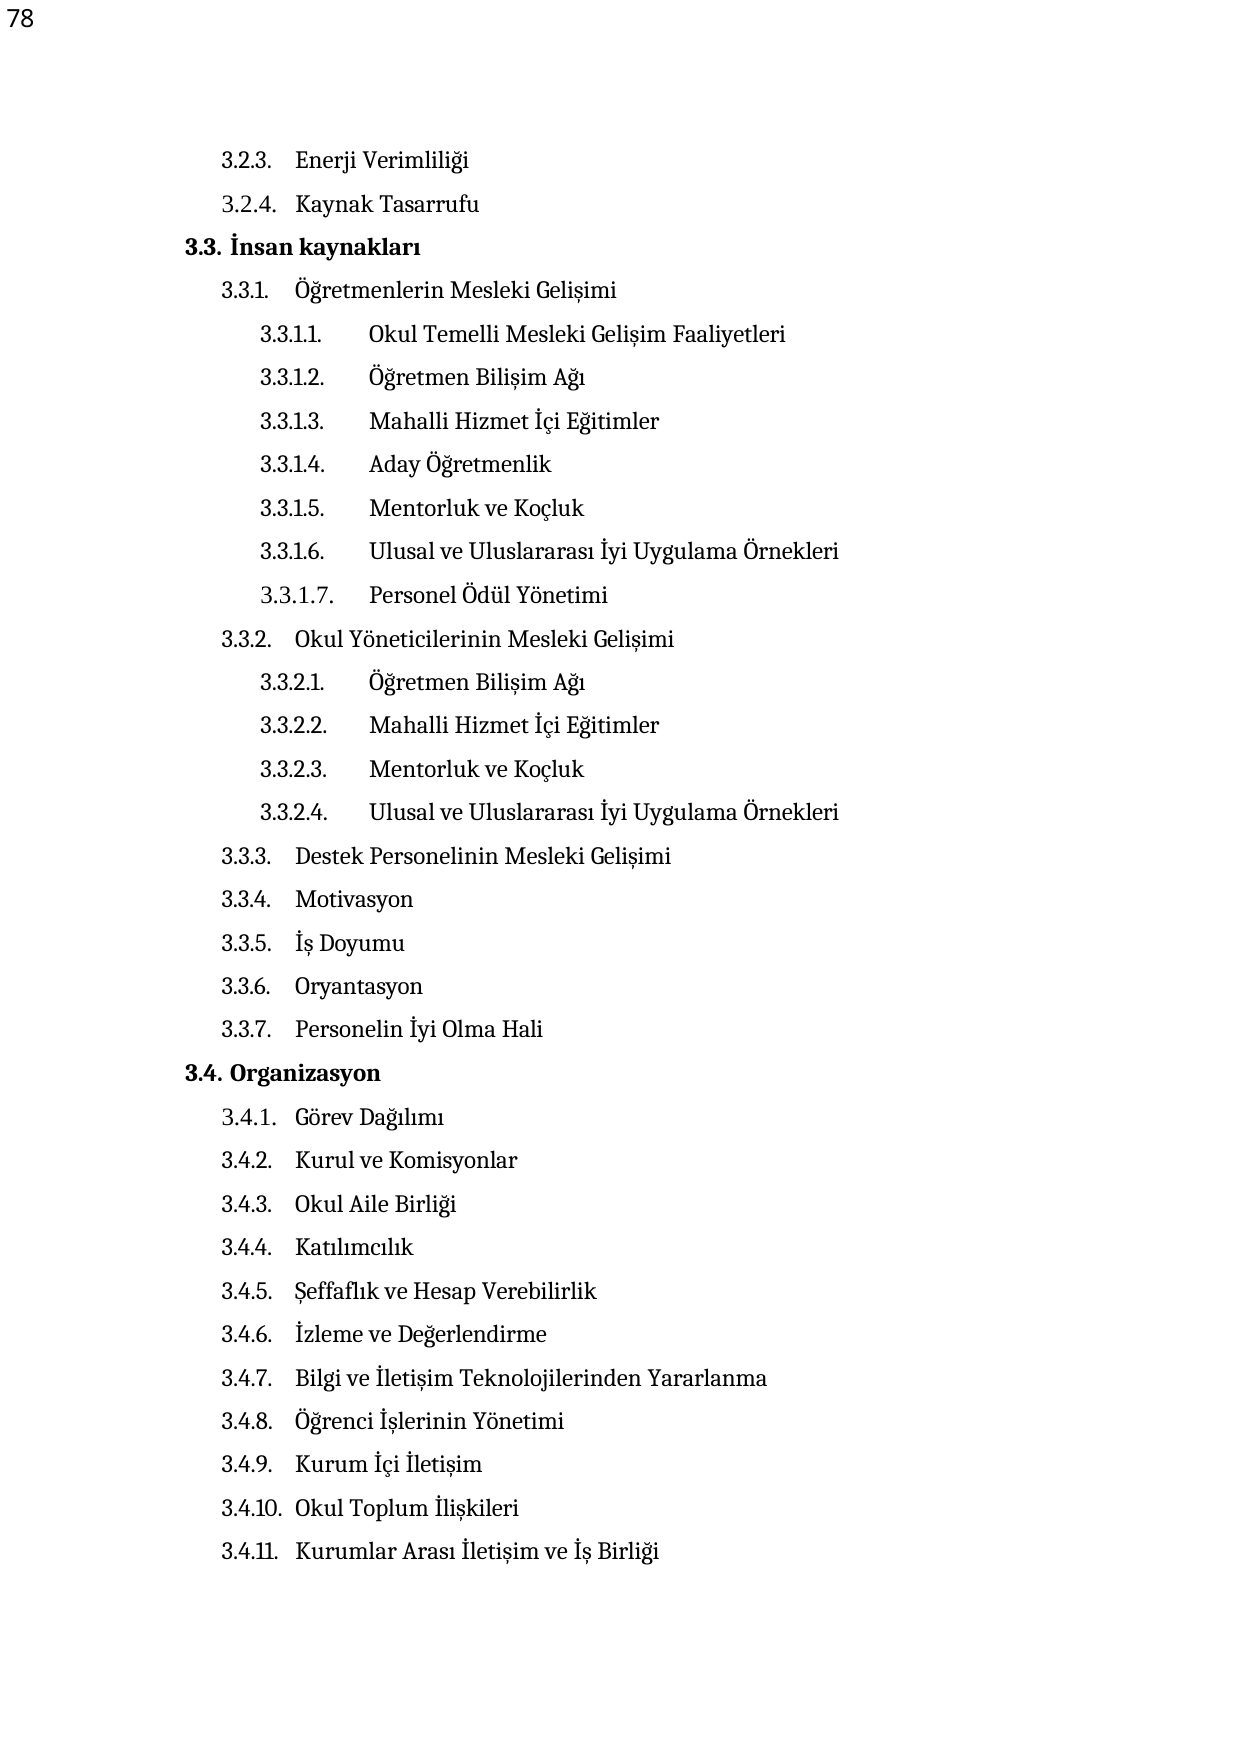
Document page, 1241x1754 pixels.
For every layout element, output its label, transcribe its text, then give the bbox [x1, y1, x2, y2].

list Mentorluk ve Koçluk [260, 755, 1198, 784]
list Şeffaflık ve Hesap Verebilirlik [221, 1277, 1198, 1305]
list Görev Dağılımı [221, 1102, 1198, 1132]
list Öğretmen Bilişim Ağı [260, 668, 1198, 697]
list Personel Ödül Yönetimi [260, 580, 1198, 610]
list Enerji Verimliliği [221, 146, 1198, 174]
list Personelin İyi Olma Hali [221, 1015, 1198, 1044]
list Katılımcılık [221, 1233, 1198, 1262]
list Kurul ve Komisyonlar [221, 1146, 1198, 1175]
list Kaynak Tasarrufu [221, 189, 1198, 218]
list Motivasyon [221, 885, 1198, 914]
list Mahalli Hizmet İçi Eğitimler [260, 407, 1198, 436]
list Öğretmen Bilişim Ağı [260, 363, 1198, 392]
list Mentorluk ve Koçluk [260, 494, 1198, 522]
list Okul Toplum İlişkileri [221, 1493, 1198, 1522]
list Öğretmenlerin Mesleki Gelişimi [221, 276, 1198, 305]
list Öğrenci İşlerinin Yönetimi [221, 1407, 1198, 1436]
list Okul Aile Birliği [221, 1189, 1198, 1218]
list Okul Yöneticilerinin Mesleki Gelişimi [221, 624, 1198, 653]
list Bilgi ve İletişim Teknolojilerinden Yararlanma [221, 1363, 1198, 1392]
list Destek Personelinin Mesleki Gelişimi [221, 842, 1198, 871]
list Ulusal ve Uluslararası İyi Uygulama Örnekleri [260, 537, 1198, 566]
list Ulusal ve Uluslararası İyi Uygulama Örnekleri [260, 798, 1198, 827]
list İş Doyumu [221, 928, 1198, 957]
list Oryantasyon [221, 972, 1198, 1001]
list İnsan kaynakları [185, 233, 1198, 262]
list Okul Temelli Mesleki Gelişim Faaliyetleri [260, 320, 1198, 349]
list Aday Öğretmenlik [260, 450, 1198, 479]
list Mahalli Hizmet İçi Eğitimler [260, 711, 1198, 740]
list Kurum İçi İletişim [221, 1450, 1198, 1479]
list İzleme ve Değerlendirme [221, 1320, 1198, 1349]
list Kurumlar Arası İletişim ve İş Birliği [221, 1537, 1198, 1566]
list Organizasyon [185, 1059, 1198, 1087]
